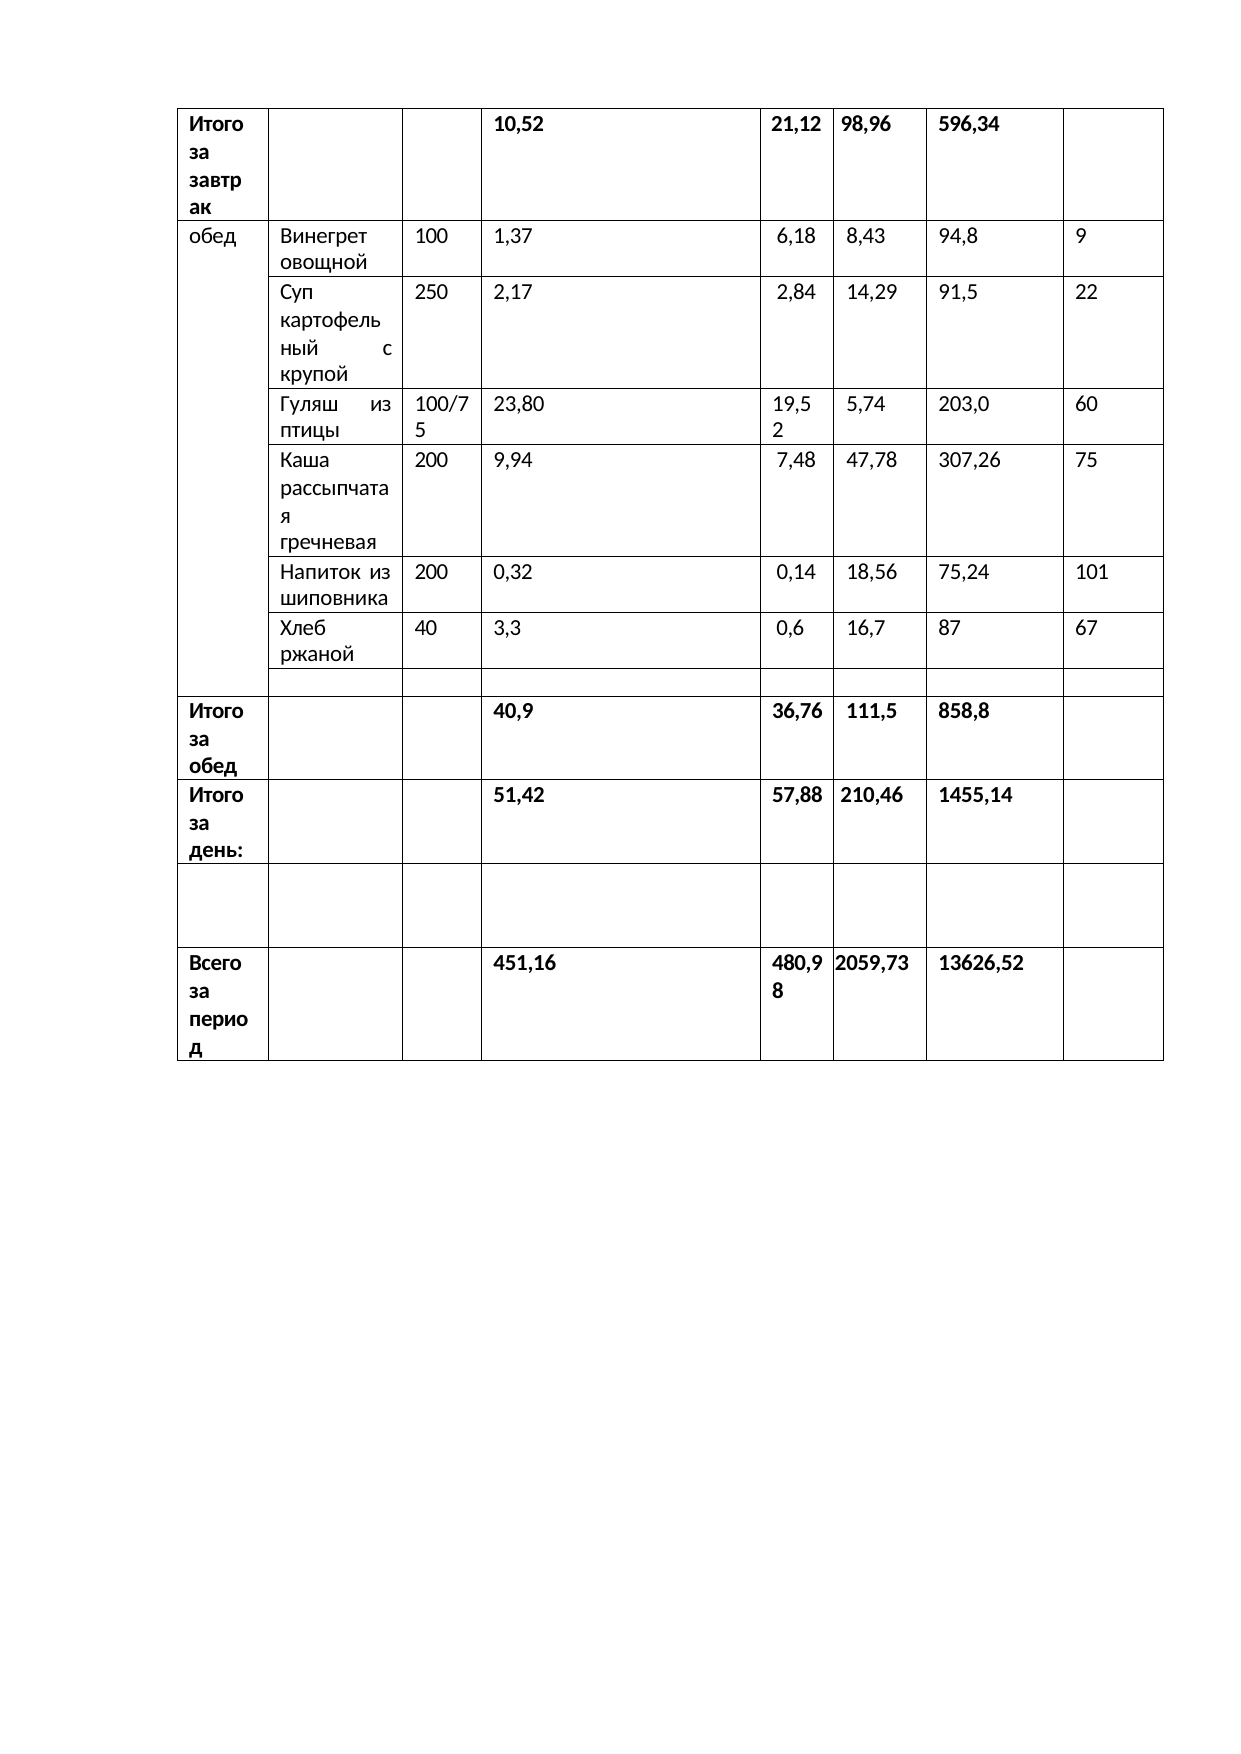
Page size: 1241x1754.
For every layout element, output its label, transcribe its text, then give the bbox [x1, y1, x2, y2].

table_cell 5,74 [834, 389, 926, 444]
table_cell [482, 669, 760, 696]
table_cell Суп картофель ный с крупой [269, 277, 402, 388]
table_cell 87 [927, 613, 1063, 668]
table_cell 210,46 [834, 780, 926, 863]
table_cell 250 [403, 277, 481, 388]
table_cell 480,98 [761, 948, 833, 1060]
table_cell 22 [1064, 277, 1163, 388]
table_cell 2,17 [482, 277, 760, 388]
table_cell 10,52 [482, 109, 760, 220]
table_cell 101 [1064, 557, 1163, 612]
table_cell 40 [403, 613, 481, 668]
table_cell [1064, 109, 1163, 220]
table_cell 2,84 [761, 277, 833, 388]
table_cell Итого за завтр ак [178, 109, 268, 220]
table_cell [403, 697, 481, 779]
table_cell [269, 864, 402, 947]
table_cell [761, 864, 833, 947]
table_cell 60 [1064, 389, 1163, 444]
table_cell [1064, 780, 1163, 863]
table_cell Гуляш из птицы [269, 389, 402, 444]
table_cell [403, 669, 481, 696]
table_cell 51,42 [482, 780, 760, 863]
table_cell Итого за обед [178, 697, 268, 779]
table_cell 200 [403, 557, 481, 612]
table_cell [1064, 864, 1163, 947]
table_cell [403, 948, 481, 1060]
table_cell 3,3 [482, 613, 760, 668]
table_cell 40,9 [482, 697, 760, 779]
table_cell 2059,73 [834, 948, 926, 1060]
table_cell 75,24 [927, 557, 1063, 612]
table_cell 57,88 [761, 780, 833, 863]
table_cell 8,43 [834, 221, 926, 276]
table_cell [482, 864, 760, 947]
table_cell 6,18 [761, 221, 833, 276]
table_cell [269, 697, 402, 779]
table_cell 0,14 [761, 557, 833, 612]
table_cell [834, 864, 926, 947]
table_cell 91,5 [927, 277, 1063, 388]
table_cell Напиток из шиповника [269, 557, 402, 612]
table_cell [269, 780, 402, 863]
table_cell 16,7 [834, 613, 926, 668]
table_cell 451,16 [482, 948, 760, 1060]
table_cell 75 [1064, 445, 1163, 556]
table_cell 94,8 [927, 221, 1063, 276]
table_cell Хлеб ржаной [269, 613, 402, 668]
table_cell [927, 864, 1063, 947]
table_cell [1064, 948, 1163, 1060]
table_cell 307,26 [927, 445, 1063, 556]
table_cell [403, 780, 481, 863]
table_cell [403, 109, 481, 220]
table_cell [927, 669, 1063, 696]
table_cell [269, 948, 402, 1060]
table_cell 67 [1064, 613, 1163, 668]
table_cell 100 [403, 221, 481, 276]
table_cell Итого за день: [178, 780, 268, 863]
table_cell [178, 864, 268, 947]
table_cell 100/7 5 [403, 389, 481, 444]
table_cell 13626,52 [927, 948, 1063, 1060]
table_cell 19,5 2 [761, 389, 833, 444]
table_cell Каша рассыпчата я гречневая [269, 445, 402, 556]
table_cell 47,78 [834, 445, 926, 556]
table_cell 18,56 [834, 557, 926, 612]
table_cell 596,34 [927, 109, 1063, 220]
table_cell [269, 109, 402, 220]
table_cell 1,37 [482, 221, 760, 276]
table_cell [1064, 697, 1163, 779]
table_cell 0,32 [482, 557, 760, 612]
table_cell 14,29 [834, 277, 926, 388]
table_cell 9,94 [482, 445, 760, 556]
table_cell 98,96 [834, 109, 926, 220]
table_cell 203,0 [927, 389, 1063, 444]
table_cell [403, 864, 481, 947]
table_cell [761, 669, 833, 696]
table_cell Всего за период [178, 948, 268, 1060]
table_cell 36,76 [761, 697, 833, 779]
table_cell 858,8 [927, 697, 1063, 779]
table_cell 23,80 [482, 389, 760, 444]
table_cell 21,12 [761, 109, 833, 220]
table_cell 111,5 [834, 697, 926, 779]
table_cell 1455,14 [927, 780, 1063, 863]
table_cell 9 [1064, 221, 1163, 276]
table_cell 7,48 [761, 445, 833, 556]
table_cell Винегрет овощной [269, 221, 402, 276]
table_cell [1064, 669, 1163, 696]
table_cell [269, 669, 402, 696]
table_cell обед [178, 221, 268, 696]
table_cell 200 [403, 445, 481, 556]
table_cell [834, 669, 926, 696]
table_cell 0,6 [761, 613, 833, 668]
